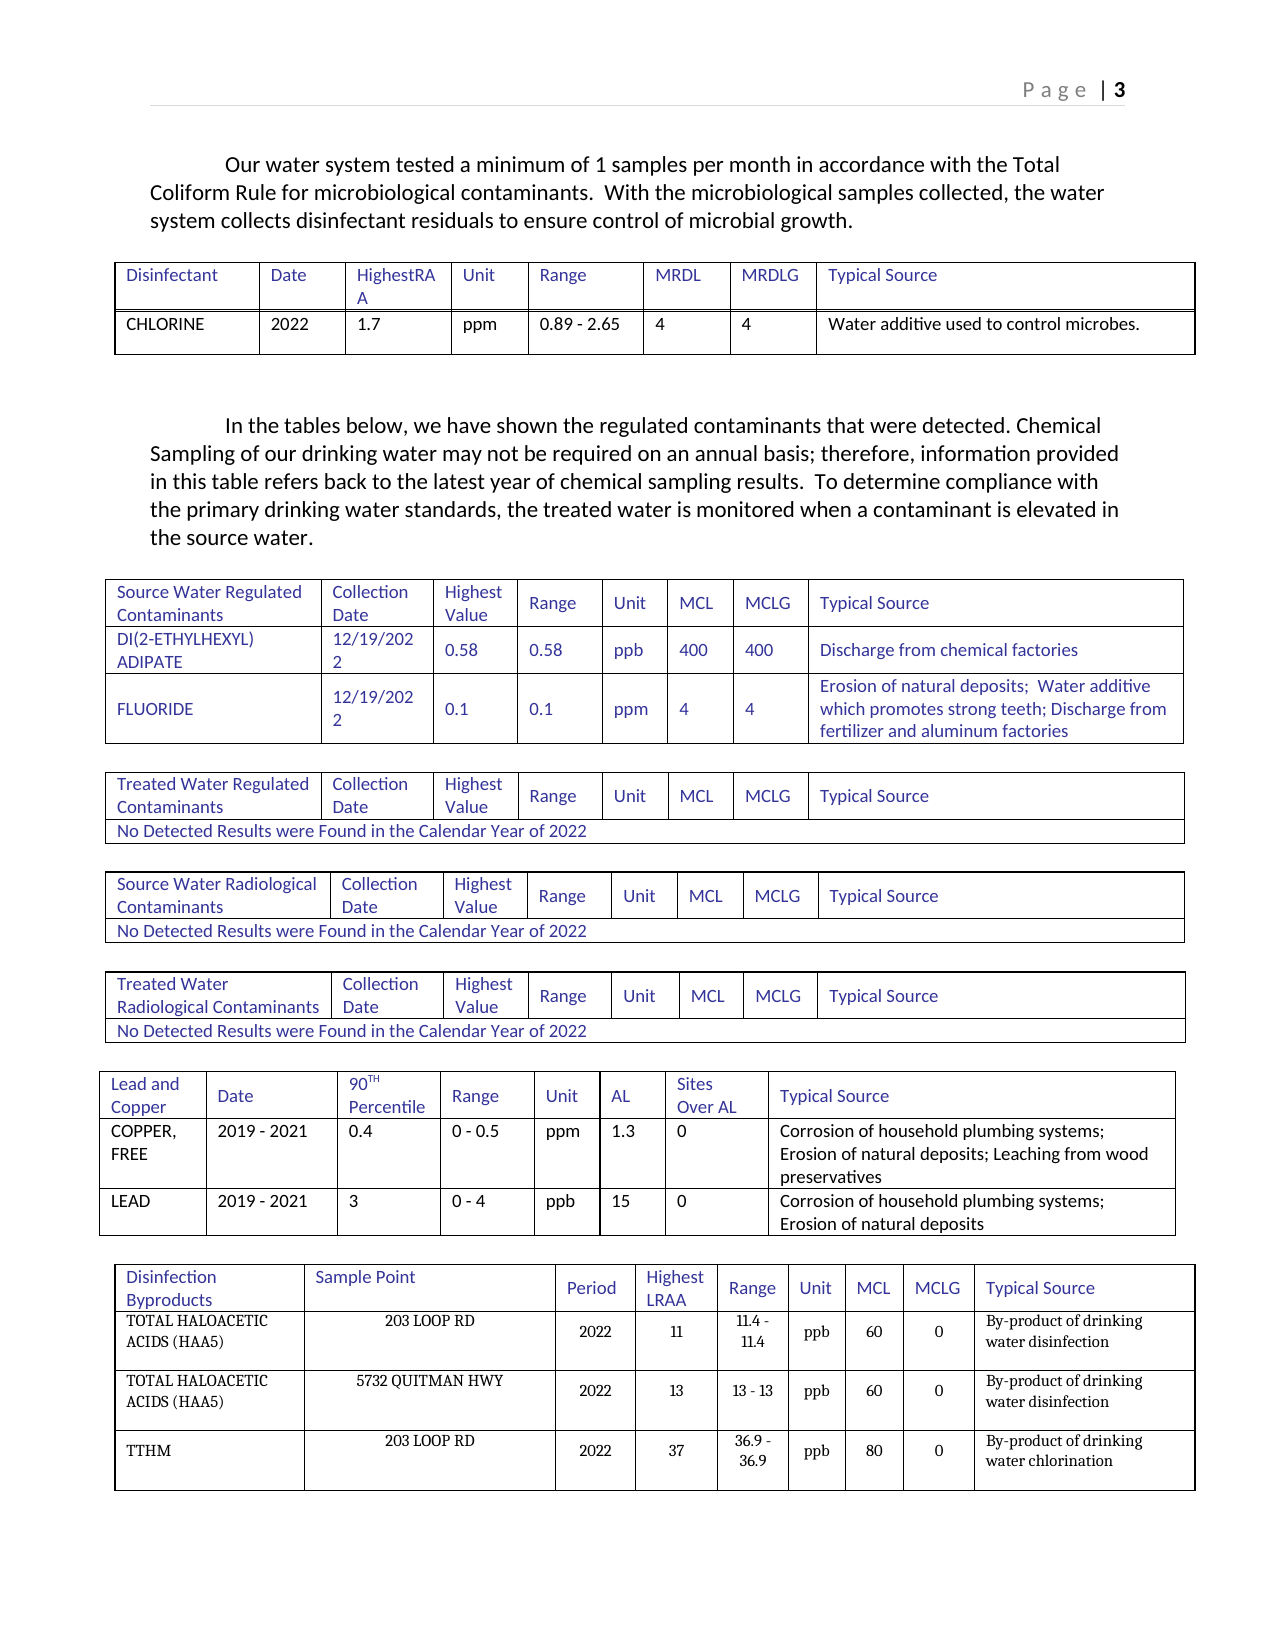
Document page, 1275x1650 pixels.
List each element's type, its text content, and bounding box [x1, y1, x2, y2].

table_header Source Water Regulated Contaminants [106, 580, 321, 626]
table_header [669, 773, 733, 818]
table_header Range [718, 1265, 788, 1311]
table_cell 11.4 - 11.4 [718, 1312, 788, 1370]
table_cell 0.58 [518, 627, 602, 673]
table_cell Corrosion of household plumbing systems; Erosion of natural deposits; Leaching from wood preservatives [769, 1119, 1175, 1188]
table_cell 5732 QUITMAN HWY [305, 1371, 555, 1430]
table_cell 0 [666, 1189, 768, 1235]
table_header [668, 580, 733, 626]
table_header Highest Value [444, 873, 527, 918]
table_header Disinfection Byproducts [116, 1265, 304, 1311]
table_header Typical Source [818, 973, 1185, 1018]
table_cell 2019 - 2021 [207, 1189, 337, 1235]
table_cell ppm [452, 312, 528, 354]
table_cell 60 [846, 1312, 903, 1370]
table_header Collection Date [332, 973, 443, 1018]
table_header Sites Over AL [666, 1072, 768, 1118]
table_header Date [260, 263, 345, 309]
table_header [846, 1265, 903, 1311]
table_cell 203 LOOP RD [305, 1312, 555, 1370]
table_cell 36.9 - 36.9 [718, 1431, 788, 1489]
table_header Range [528, 873, 611, 918]
table_cell CHLORINE [116, 312, 259, 354]
table_cell COPPER, FREE [100, 1119, 206, 1188]
table_header Highest Value [434, 580, 517, 626]
table_cell ppb [789, 1431, 845, 1489]
table_cell 37 [636, 1431, 717, 1489]
table_header Unit [603, 580, 667, 626]
table_cell Discharge from chemical factories [809, 627, 1183, 673]
table_header Range [529, 263, 643, 309]
table_cell FLUORIDE [106, 674, 321, 742]
table_cell By-product of drinking water disinfection [975, 1371, 1194, 1430]
table_header MCLG [734, 580, 808, 626]
table_cell ppb [603, 627, 667, 673]
table_cell ppb [789, 1371, 845, 1430]
table_header AL [601, 1072, 665, 1118]
table_cell Water additive used to control microbes. [817, 312, 1194, 354]
table_cell 0 - 4 [441, 1189, 534, 1235]
table_header HighestRAA [346, 263, 451, 309]
table_cell 4 [668, 674, 733, 742]
table_cell 15 [601, 1189, 665, 1235]
table_cell No Detected Results were Found in the Calendar Year of 2022 [106, 919, 1184, 942]
table_cell 2019 - 2021 [207, 1119, 337, 1188]
table_cell No Detected Results were Found in the Calendar Year of 2022 [106, 1019, 1185, 1042]
table_header Typical Source [819, 873, 1184, 918]
table_cell 4 [644, 312, 730, 354]
table_cell 0 [666, 1119, 768, 1188]
table_cell LEAD [100, 1189, 206, 1235]
table_cell 0 [904, 1312, 974, 1370]
table_cell 400 [734, 627, 808, 673]
table_header Collection Date [331, 873, 443, 918]
table_cell 13 - 13 [718, 1371, 788, 1430]
table_header Highest Value [444, 973, 528, 1018]
table_cell 1.7 [346, 312, 451, 354]
table_header Unit [612, 973, 679, 1018]
table_cell 80 [846, 1431, 903, 1489]
table_header Unit [452, 263, 528, 309]
table_cell 13 [636, 1371, 717, 1430]
table_header Collection Date [322, 580, 433, 626]
table_header MCLG [744, 973, 817, 1018]
table_header Source Water Radiological Contaminants [106, 873, 330, 918]
table_cell 2022 [260, 312, 345, 354]
table_cell 4 [731, 312, 816, 354]
table_header Typical Source [809, 773, 1184, 818]
table_cell TTHM [116, 1431, 304, 1489]
table_header Unit [535, 1072, 599, 1118]
table_cell 0.4 [338, 1119, 440, 1188]
table_cell 2022 [556, 1312, 635, 1370]
table_cell 0.89 - 2.65 [529, 312, 643, 354]
table_header Highest Value [434, 773, 518, 818]
table_cell ppm [535, 1119, 599, 1188]
table_cell 60 [846, 1371, 903, 1430]
table_cell By-product of drinking water disinfection [975, 1312, 1194, 1370]
table_header [680, 973, 743, 1018]
table_header Lead and Copper [100, 1072, 206, 1118]
table_header Unit [789, 1265, 845, 1311]
table_cell 0 - 0.5 [441, 1119, 534, 1188]
table_header MCLG [744, 873, 818, 918]
table_cell No Detected Results were Found in the Calendar Year of 2022 [106, 820, 1184, 842]
table_header Range [519, 773, 602, 818]
table_cell 11 [636, 1312, 717, 1370]
table_cell 1.3 [601, 1119, 665, 1188]
table_cell 0 [904, 1371, 974, 1430]
table_cell 3 [338, 1189, 440, 1235]
table_cell DI(2-ETHYLHEXYL) ADIPATE [106, 627, 321, 673]
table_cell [975, 1431, 1194, 1489]
table_header Typical Source [769, 1072, 1175, 1118]
table_cell Erosion of natural deposits; Water additive which promotes strong teeth; Discharge from fertilizer and aluminum factories [809, 674, 1183, 742]
table_cell 12/19/2022 [322, 627, 433, 673]
table_header MRDLG [731, 263, 816, 309]
table_header Typical Source [817, 263, 1194, 309]
table_header Typical Source [975, 1265, 1194, 1311]
table_header Date [207, 1072, 337, 1118]
table_header [678, 873, 743, 918]
text In the tables below, we have shown the regulated contaminants that were detected. Chemical Sampling of our drinking water may not be required on an annual basis; therefore, information provided in this table refers back to the latest year of chemical sampling results. To determine compliance with the primary drinking water standards, the treated water is monitored when a contaminant is elevated in the source water. [150, 411, 1125, 551]
table_cell TOTAL HALOACETIC ACIDS (HAA5) [116, 1371, 304, 1430]
table_header Range [529, 973, 611, 1018]
table_header Unit [603, 773, 668, 818]
table_header Unit [612, 873, 677, 918]
table_cell TOTAL HALOACETIC ACIDS (HAA5) [116, 1312, 304, 1370]
table_cell 0.58 [434, 627, 517, 673]
table_cell 2022 [556, 1371, 635, 1430]
table_cell ppb [789, 1312, 845, 1370]
table_header Collection Date [322, 773, 433, 818]
table_cell 0.1 [434, 674, 517, 742]
table_header Treated Water Regulated Contaminants [106, 773, 321, 818]
table_cell Corrosion of household plumbing systems; Erosion of natural deposits [769, 1189, 1175, 1235]
table_cell 203 LOOP RD [305, 1431, 555, 1489]
table_header 90TH Percentile [338, 1072, 440, 1118]
table_cell 4 [734, 674, 808, 742]
text Our water system tested a minimum of 1 samples per month in accordance with the Total Coliform Rule for microbiological contaminants. With the microbiological samples collected, the water system collects disinfectant residuals to ensure control of microbial growth. [150, 150, 1125, 234]
table_header Highest LRAA [636, 1265, 717, 1311]
table_header MCLG [904, 1265, 974, 1311]
table_header Range [441, 1072, 534, 1118]
table_header MRDL [644, 263, 730, 309]
table_cell 12/19/2022 [322, 674, 433, 742]
table_header Sample Point [305, 1265, 555, 1311]
table_cell 400 [668, 627, 733, 673]
table_header Disinfectant [116, 263, 259, 309]
table_header MCLG [734, 773, 808, 818]
table_cell 0.1 [518, 674, 602, 742]
table_header Period [556, 1265, 635, 1311]
table_cell ppb [535, 1189, 599, 1235]
table_header Treated Water Radiological Contaminants [106, 973, 331, 1018]
table_header Typical Source [809, 580, 1183, 626]
table_cell ppm [603, 674, 667, 742]
table_cell 2022 [556, 1431, 635, 1489]
table_cell 0 [904, 1431, 974, 1489]
table_header Range [518, 580, 602, 626]
